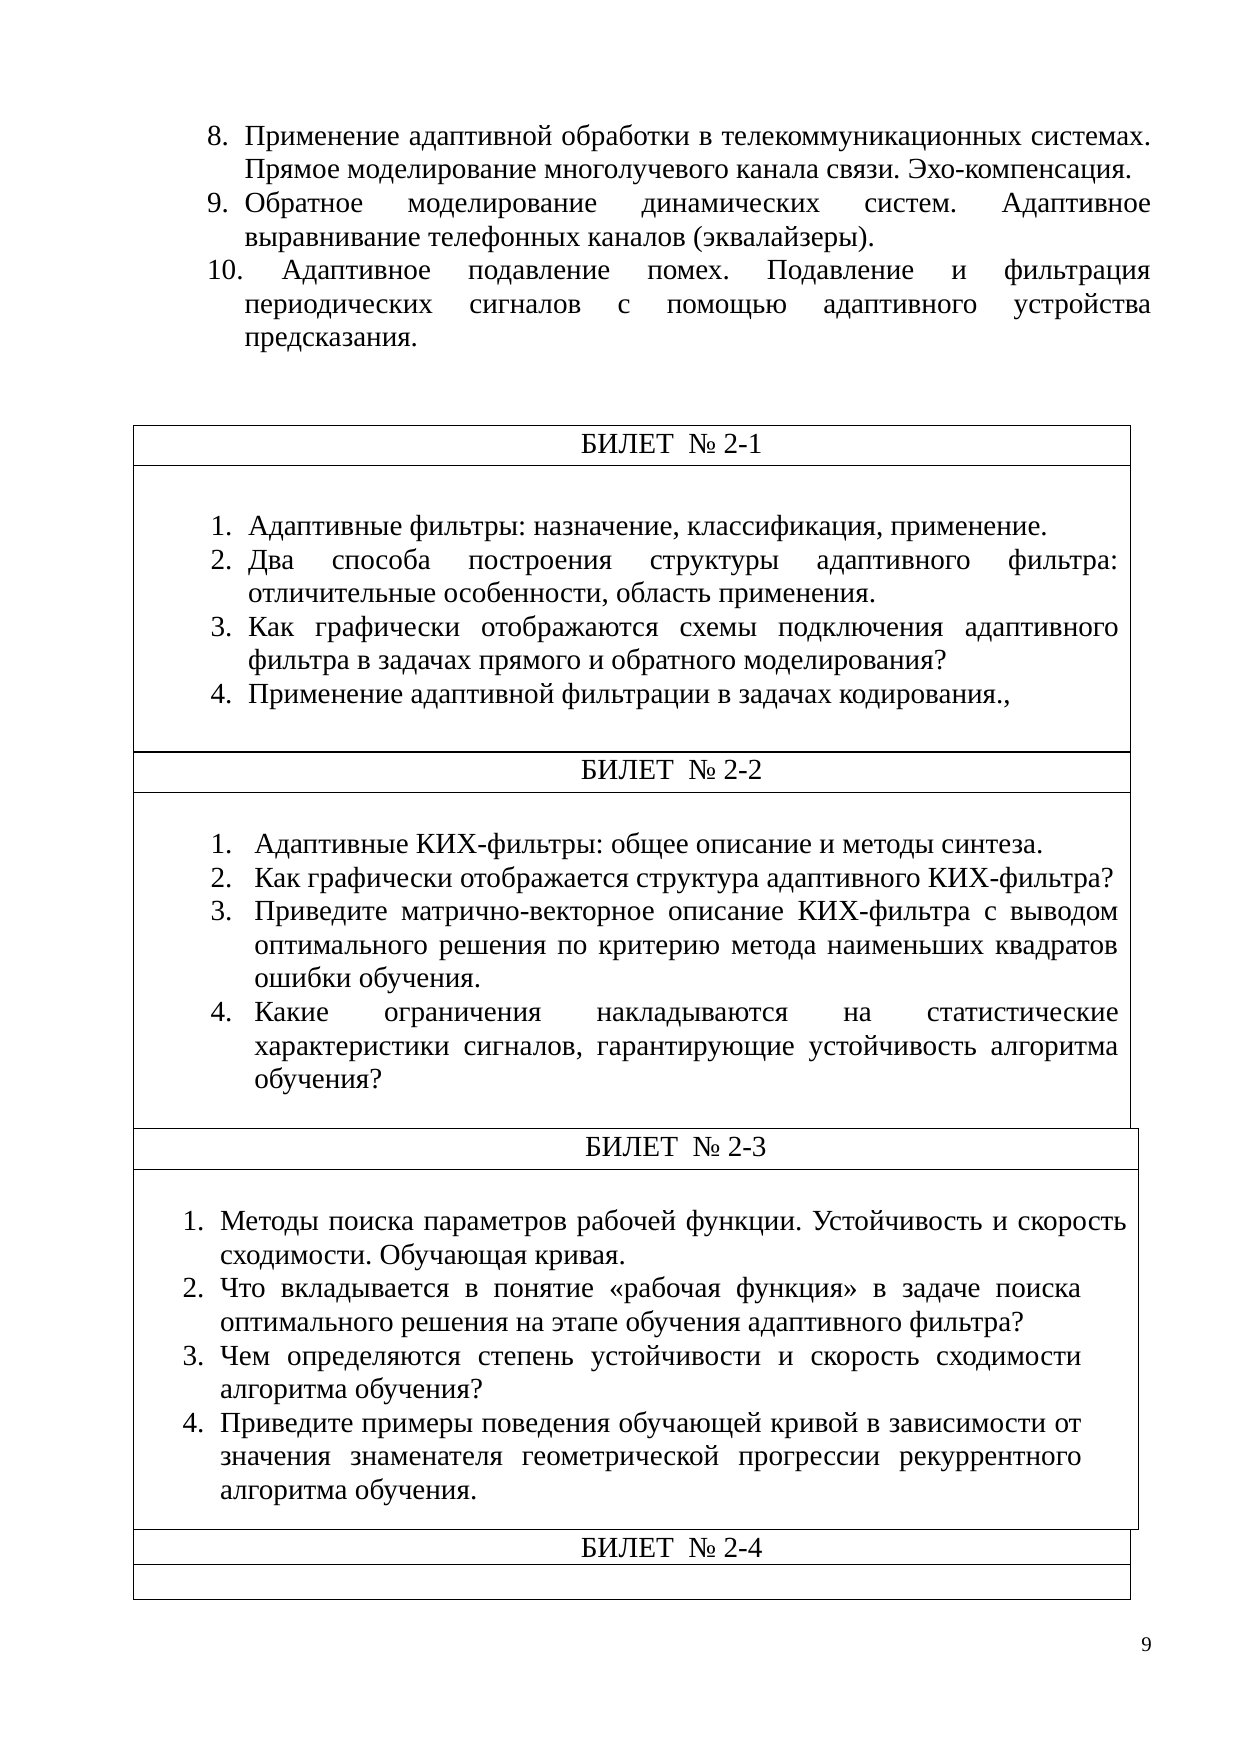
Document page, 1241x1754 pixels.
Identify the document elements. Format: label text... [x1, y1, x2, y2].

list Обратное моделирование динамических систем. Адаптивное выравнивание телефонных каналов (эквалайзеры). [207, 185, 1152, 252]
table_cell БИЛЕТ № 2-3 [134, 1129, 1138, 1169]
list Применение адаптивной обработки в телекоммуникационных системах. Прямое моделирование многолучевого канала связи. Эхо-компенсация. [207, 118, 1152, 185]
list Адаптивное подавление помех. Подавление и фильтрация периодических сигналов с помощью адаптивного устройства предсказания. [207, 252, 1152, 353]
table_cell БИЛЕТ № 2-2 [134, 753, 1130, 792]
table_header БИЛЕТ № 2-1 [134, 426, 1130, 465]
table_cell Адаптивные КИХ-фильтры: общее описание и методы синтеза. Как графически отображается структура адаптивного КИХ-фильтра? Приведите матрично-векторное описание КИХ-фильтра с выводом оптимального решения по критерию метода наименьших квадратов ошибки обучения. Какие ограничения накладываются на статистические характеристики сигналов, гарантирующие устойчивость алгоритма обучения? [134, 793, 1130, 1128]
table_cell Методы поиска параметров рабочей функции. Устойчивость и скорость сходимости. Обучающая кривая. Что вкладывается в понятие «рабочая функция» в задаче поиска оптимального решения на этапе обучения адаптивного фильтра? Чем определяются степень устойчивости и скорость сходимости алгоритма обучения? Приведите примеры поведения обучающей кривой в зависимости от значения знаменателя геометрической прогрессии рекуррентного алгоритма обучения. [134, 1170, 1138, 1529]
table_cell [134, 1565, 1130, 1598]
table_cell БИЛЕТ № 2-4 [134, 1530, 1130, 1564]
table_cell Адаптивные фильтры: назначение, классификация, применение. Два способа построения структуры адаптивного фильтра: отличительные особенности, область применения. Как графически отображаются схемы подключения адаптивного фильтра в задачах прямого и обратного моделирования? Применение адаптивной фильтрации в задачах кодирования., [134, 466, 1130, 751]
